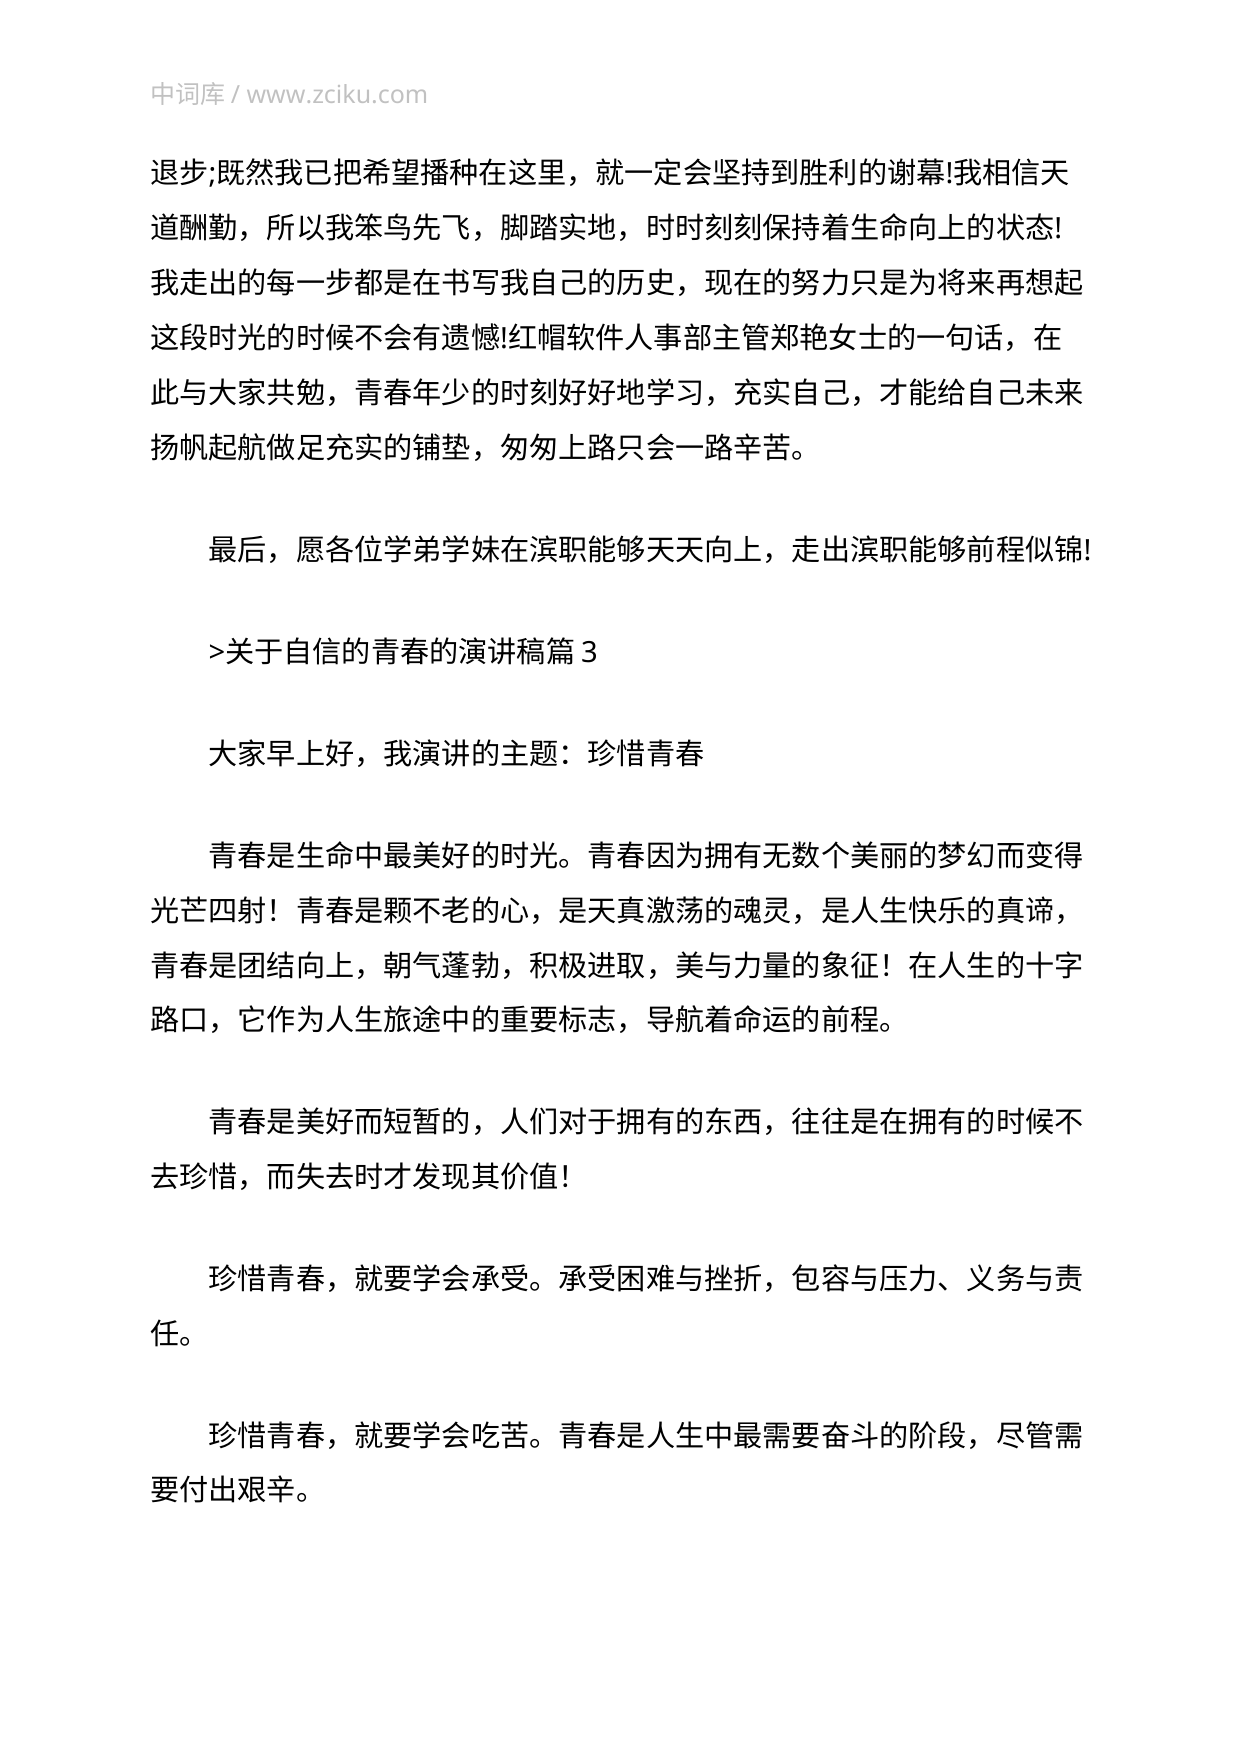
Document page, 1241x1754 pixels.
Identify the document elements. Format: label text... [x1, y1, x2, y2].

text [150, 150, 1090, 467]
text 珍惜青春，就要学会吃苦。青春是人生中最需要奋斗的阶段，尽管需要付出艰辛。 [150, 1412, 1090, 1509]
text 珍惜青春，就要学会承受。承受困难与挫折，包容与压力、义务与责任。 [150, 1255, 1090, 1353]
text 青春是美好而短暂的，人们对于拥有的东西，往往是在拥有的时候不去珍惜，而失去时才发现其价值！ [150, 1099, 1090, 1196]
text 青春是生命中最美好的时光。青春因为拥有无数个美丽的梦幻而变得光芒四射！青春是颗不老的心，是天真激荡的魂灵，是人生快乐的真谛，青春是团结向上，朝气蓬勃，积极进取，美与力量的象征！在人生的十字路口，它作为人生旅途中的重要标志，导航着命运的前程。 [150, 832, 1090, 1039]
text 最后，愿各位学弟学妹在滨职能够天天向上，走出滨职能够前程似锦! [150, 527, 1090, 569]
text 大家早上好，我演讲的主题：珍惜青春 [150, 731, 1090, 773]
text >关于自信的青春的演讲稿篇3 [150, 628, 1090, 671]
